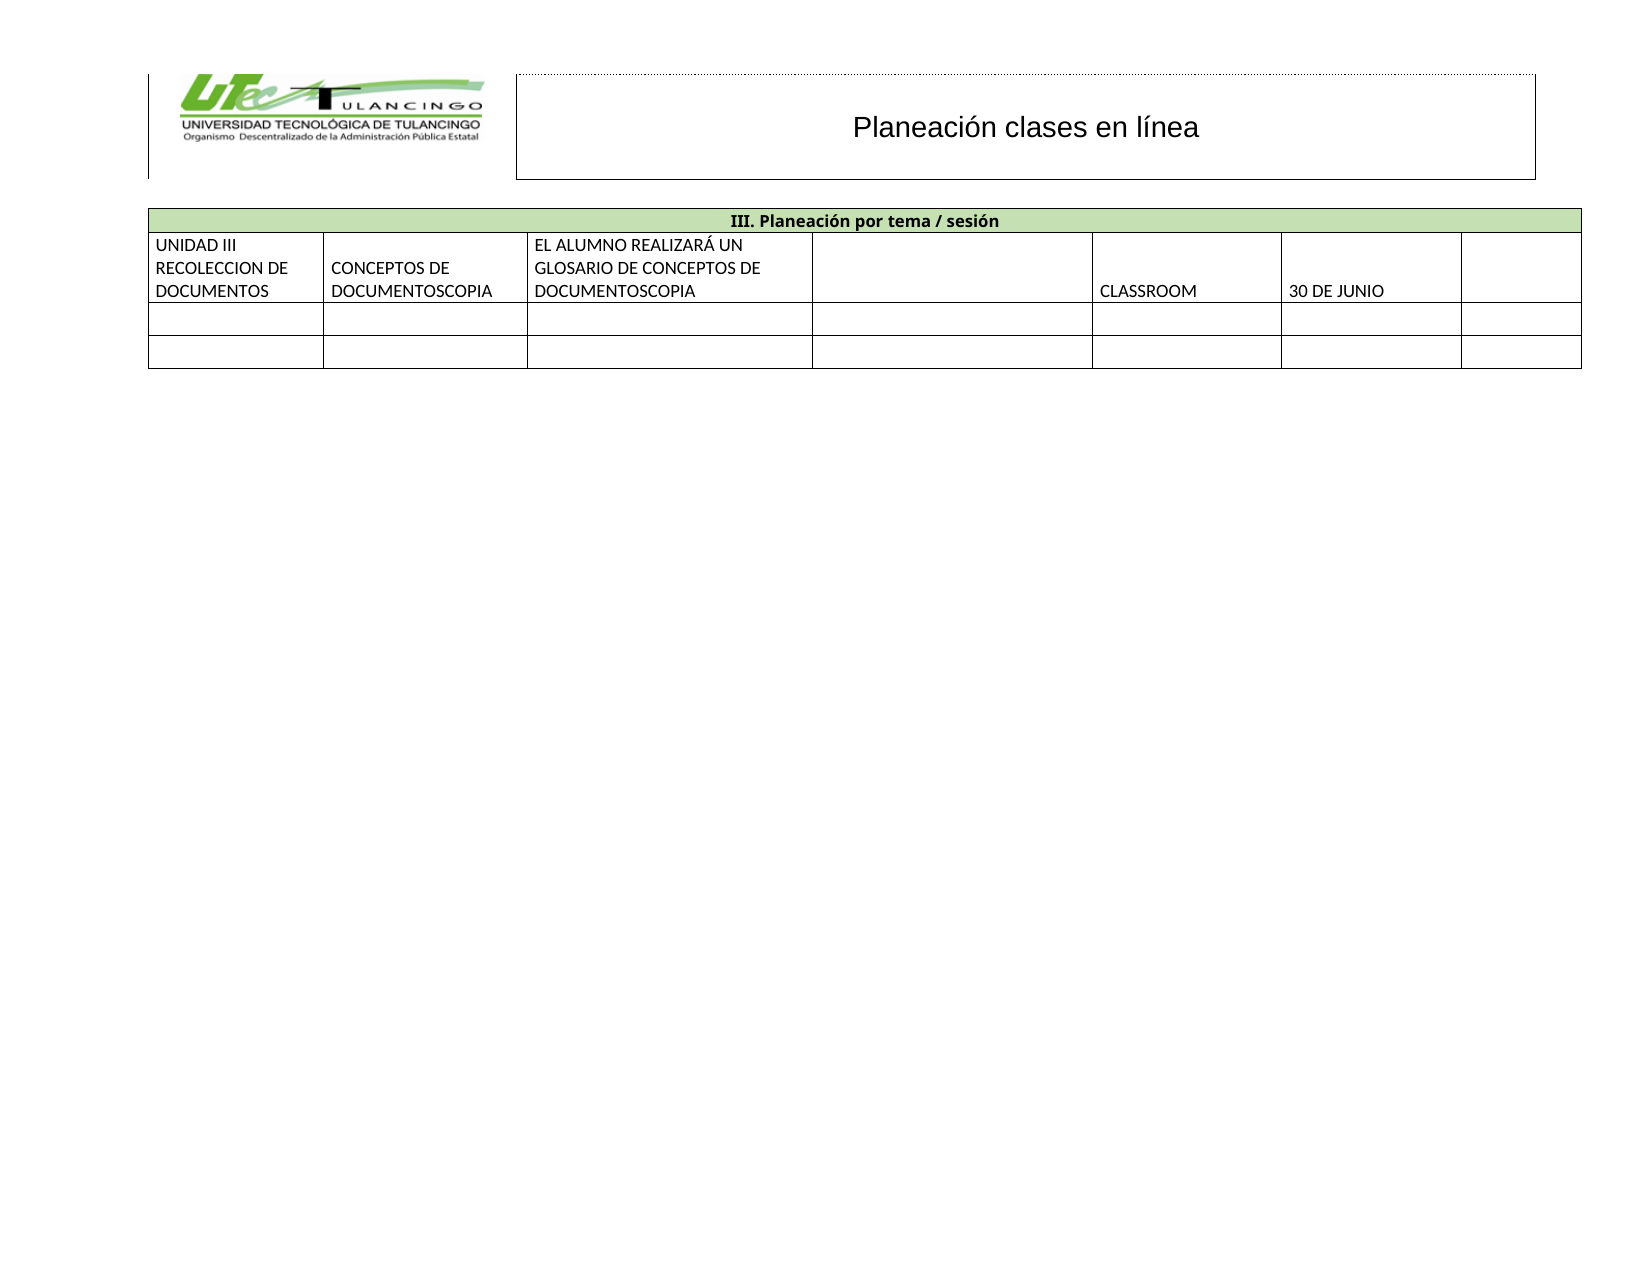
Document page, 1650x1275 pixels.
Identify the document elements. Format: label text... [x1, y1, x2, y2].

table_cell [1093, 303, 1281, 335]
table_cell CLASSROOM [1093, 233, 1281, 302]
table_cell EL ALUMNO REALIZARÁ UN GLOSARIO DE CONCEPTOS DE DOCUMENTOSCOPIA [528, 233, 812, 302]
table_cell [1282, 336, 1461, 368]
table_cell [1282, 303, 1461, 335]
table_cell [1462, 303, 1581, 335]
table_cell [149, 303, 323, 335]
table_header III. Planeación por tema / sesión [149, 209, 1581, 232]
table_cell [149, 336, 323, 368]
table_cell [528, 336, 812, 368]
picture [180, 74, 485, 142]
table_cell [1093, 336, 1281, 368]
table_cell [813, 303, 1092, 335]
table_cell [813, 336, 1092, 368]
table_cell CONCEPTOS DE DOCUMENTOSCOPIA [324, 233, 527, 302]
table_cell [1462, 336, 1581, 368]
table_cell UNIDAD III RECOLECCION DE DOCUMENTOS [149, 233, 323, 302]
table_cell [324, 336, 527, 368]
table_cell [1462, 233, 1581, 302]
table_cell [528, 303, 812, 335]
table_cell [813, 233, 1092, 302]
table_cell 30 DE JUNIO [1282, 233, 1461, 302]
table_cell [324, 303, 527, 335]
